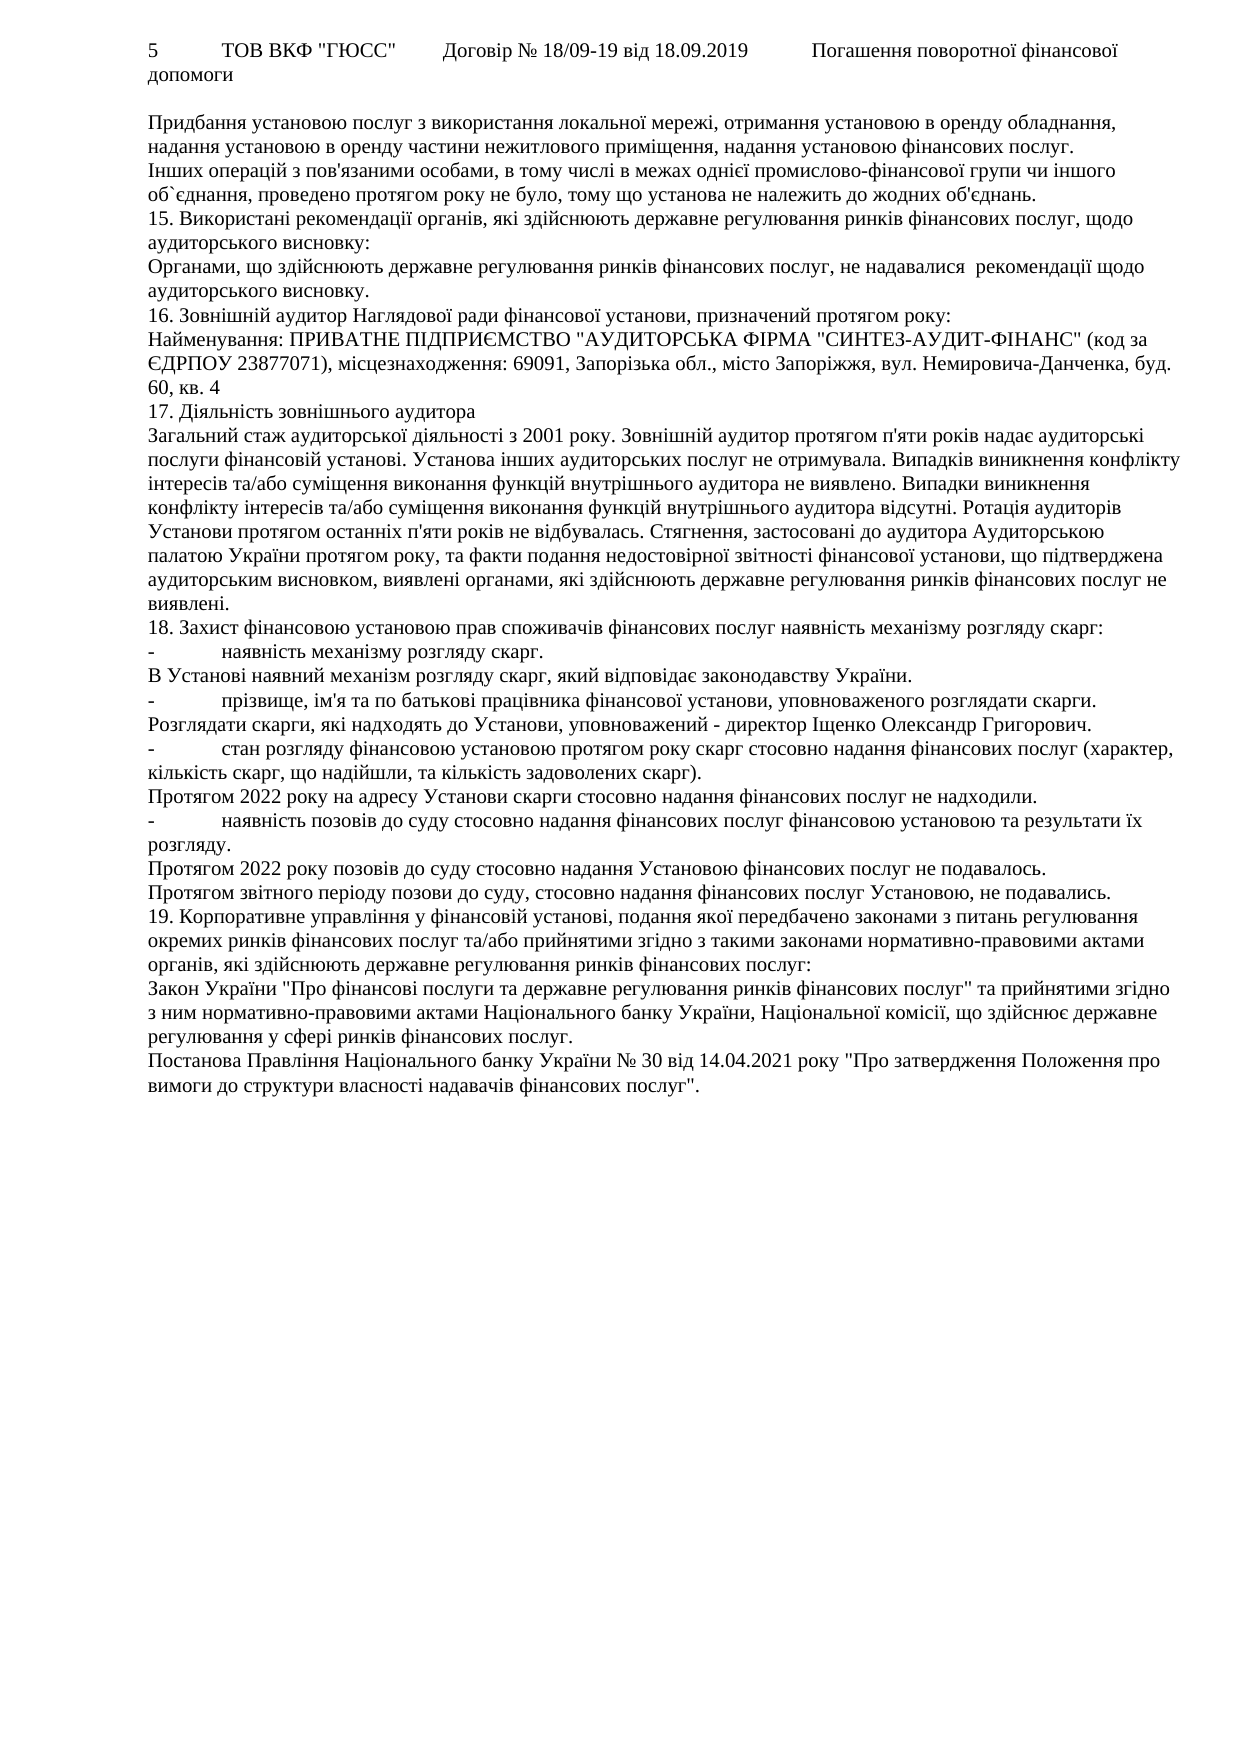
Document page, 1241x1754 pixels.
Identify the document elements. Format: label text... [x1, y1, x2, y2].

text 5 ТОВ ВКФ "ГЮСС" Договір № 18/09-19 від 18.09.2019 Погашення поворотної фінансової допомоги [148, 38, 1181, 86]
text Загальний стаж аудиторської діяльності з 2001 року. Зовнішній аудитор протягом п'яти років надає аудиторські послуги фінансовій установі. Установа інших аудиторських послуг не отримувала. Випадків виникнення конфлікту інтересів та/або суміщення виконання функцій внутрішнього аудитора не виявлено. Випадки виникнення конфлікту інтересів та/або суміщення виконання функцій внутрішнього аудитора відсутні. Ротація аудиторів Установи протягом останніх п'яти років не відбувалась. Стягнення, застосовані до аудитора Аудиторською палатою України протягом року, та факти подання недостовірної звітності фінансової установи, що підтверджена аудиторським висновком, виявлені органами, які здійснюють державне регулювання ринків фінансових послуг не виявлені. [148, 423, 1181, 615]
text Постанова Правління Національного банку України № 30 від 14.04.2021 року "Про затвердження Положення про вимоги до структури власності надавачів фінансових послуг". [148, 1048, 1181, 1097]
text 15. Використані рекомендації органів, які здійснюють державне регулювання ринків фінансових послуг, щодо аудиторського висновку: [148, 206, 1181, 254]
text Інших операцій з пов'язаними особами, в тому числі в межах однієї промислово-фінансової групи чи іншого об`єднання, проведено протягом року не було, тому що установа не належить до жодних об'єднань. [148, 158, 1181, 206]
text Протягом звітного періоду позови до суду, стосовно надання фінансових послуг Установою, не подавались. [148, 880, 1181, 904]
text 16. Зовнішній аудитор Наглядової ради фінансової установи, призначений протягом року: [148, 302, 1181, 327]
text Придбання установою послуг з використання локальної мережі, отримання установою в оренду обладнання, надання установою в оренду частини нежитлового приміщення, надання установою фінансових послуг. [148, 110, 1181, 158]
text В Установі наявний механізм розгляду скарг, який відповідає законодавству України. [148, 663, 1181, 687]
text 18. Захист фінансовою установою прав споживачів фінансових послуг наявність механізму розгляду скарг: [148, 615, 1181, 639]
text Закон України "Про фінансові послуги та державне регулювання ринків фінансових послуг" та прийнятими згідно з ним нормативно-правовими актами Національного банку України, Національної комісії, що здійснює державне регулювання у сфері ринків фінансових послуг. [148, 976, 1181, 1048]
text - наявність позовів до суду стосовно надання фінансових послуг фінансовою установою та результати їх розгляду. [148, 808, 1181, 856]
text - прізвище, ім'я та по батькові працівника фінансової установи, уповноваженого розглядати скарги. [148, 687, 1181, 712]
text 17. Діяльність зовнішнього аудитора [148, 399, 1181, 423]
text Органами, що здійснюють державне регулювання ринків фінансових послуг, не надавалися рекомендації щодо аудиторського висновку. [148, 254, 1181, 302]
text 19. Корпоративне управління у фінансовій установі, подання якої передбачено законами з питань регулювання окремих ринків фінансових послуг та/або прийнятими згідно з такими законами нормативно-правовими актами органів, які здійснюють державне регулювання ринків фінансових послуг: [148, 904, 1181, 976]
text - наявність механізму розгляду скарг. [148, 639, 1181, 663]
text Протягом 2022 року на адресу Установи скарги стосовно надання фінансових послуг не надходили. [148, 784, 1181, 808]
text Протягом 2022 року позовів до суду стосовно надання Установою фінансових послуг не подавалось. [148, 856, 1181, 880]
text - стан розгляду фінансовою установою протягом року скарг стосовно надання фінансових послуг (характер, кількість скарг, що надійшли, та кількість задоволених скарг). [148, 736, 1181, 784]
text Найменування: ПРИВАТНЕ ПІДПРИЄМСТВО "АУДИТОРСЬКА ФІРМА "СИНТЕЗ-АУДИТ-ФІНАНС" (код за ЄДРПОУ 23877071), місцезнаходження: 69091, Запорізька обл., місто Запоріжжя, вул. Немировича-Данченка, буд. 60, кв. 4 [148, 327, 1181, 399]
text Розглядати скарги, які надходять до Установи, уповноважений - директор Іщенко Олександр Григорович. [148, 712, 1181, 736]
